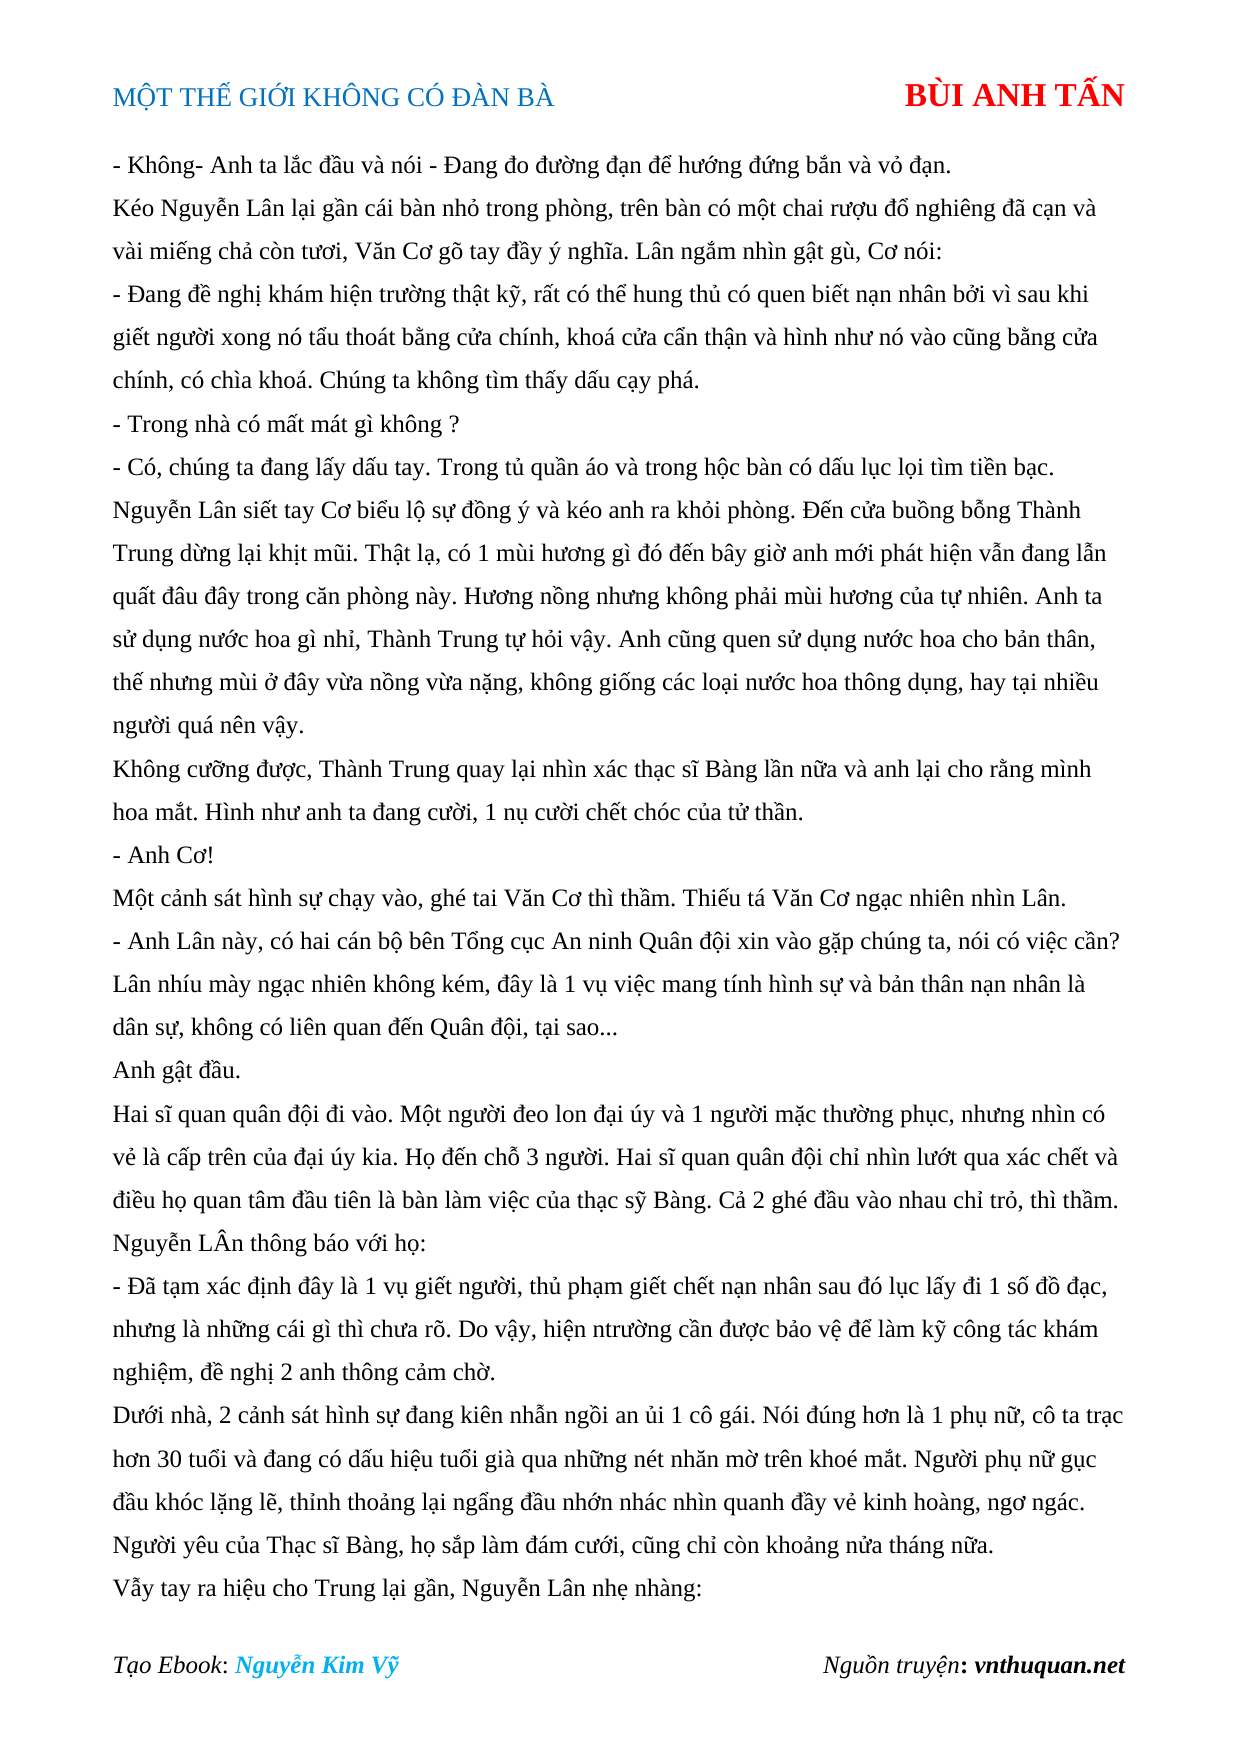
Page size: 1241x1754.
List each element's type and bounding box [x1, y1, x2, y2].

text [112, 150, 1128, 1602]
